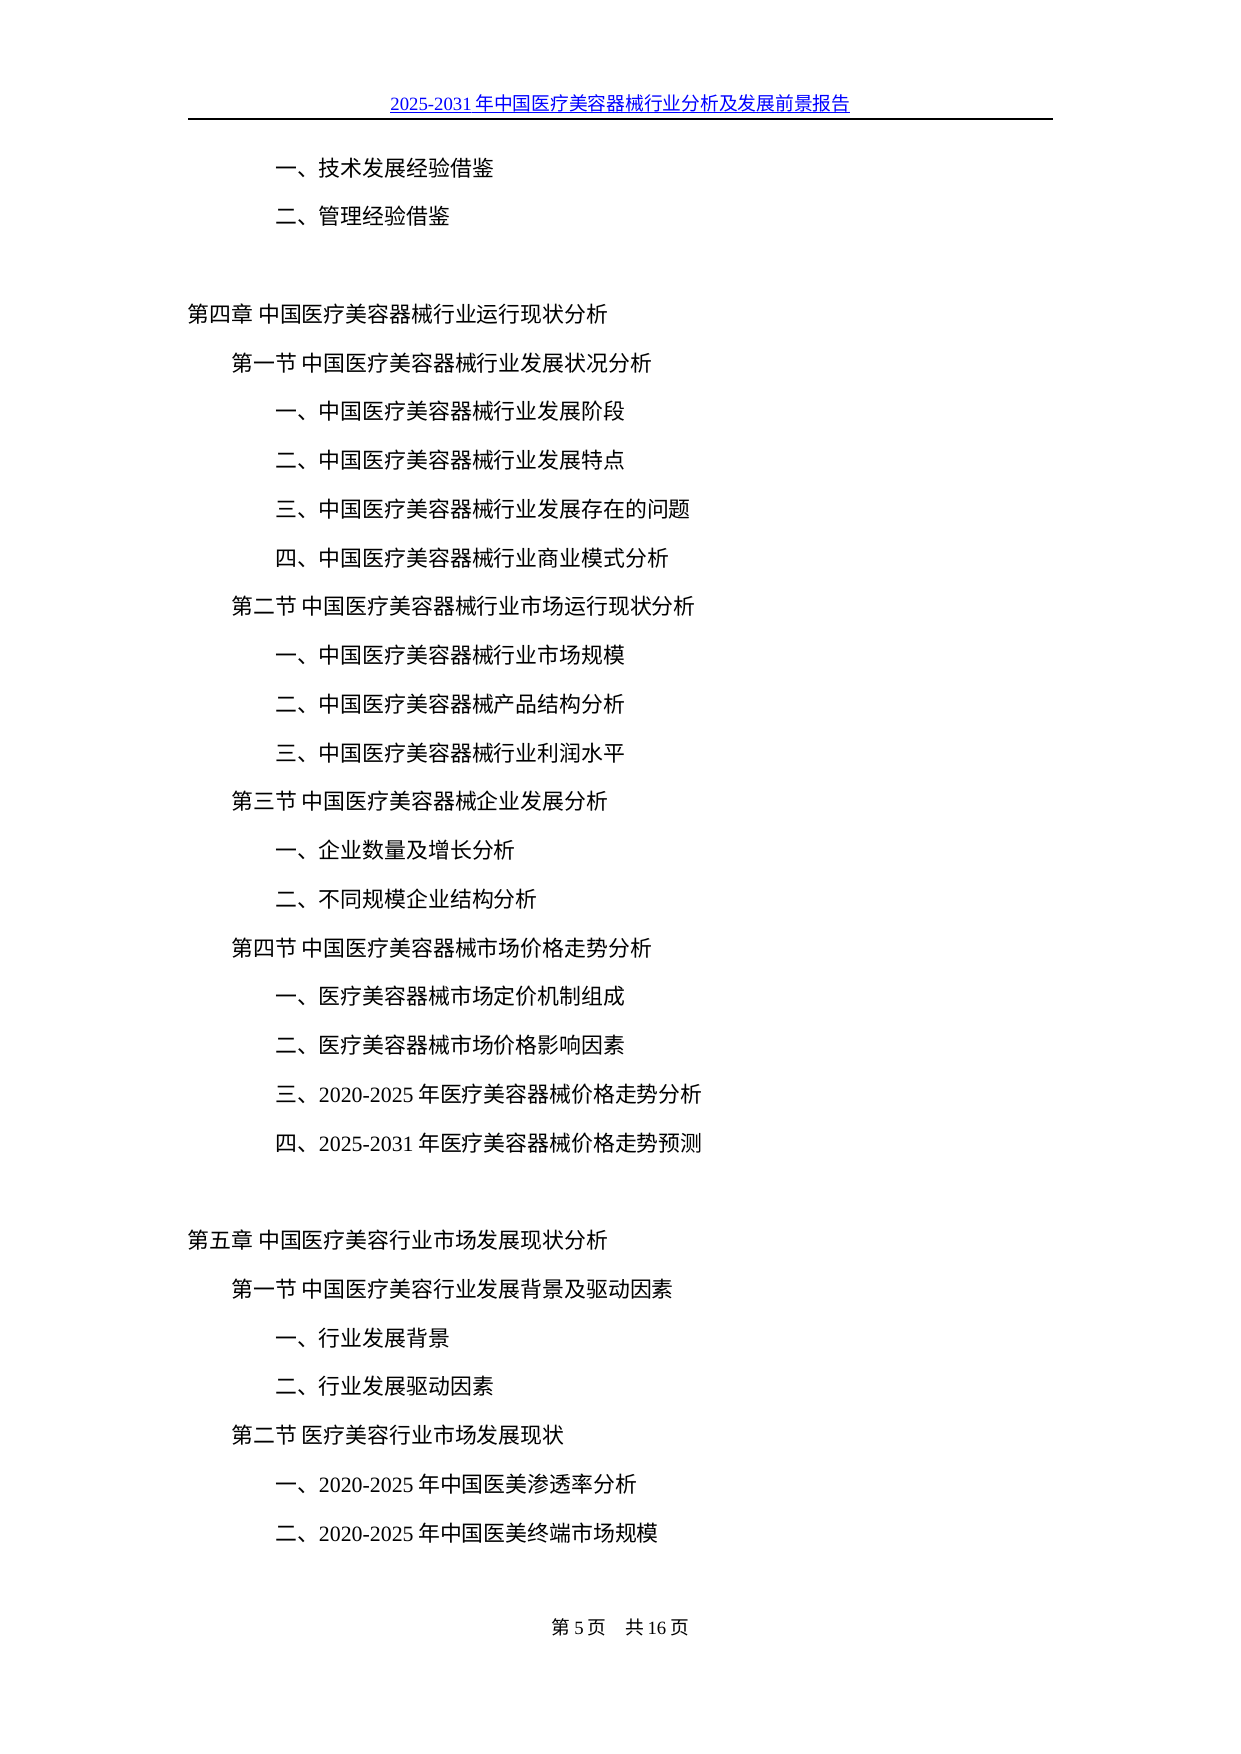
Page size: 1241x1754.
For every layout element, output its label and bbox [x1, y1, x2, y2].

text [187, 150, 1053, 1548]
